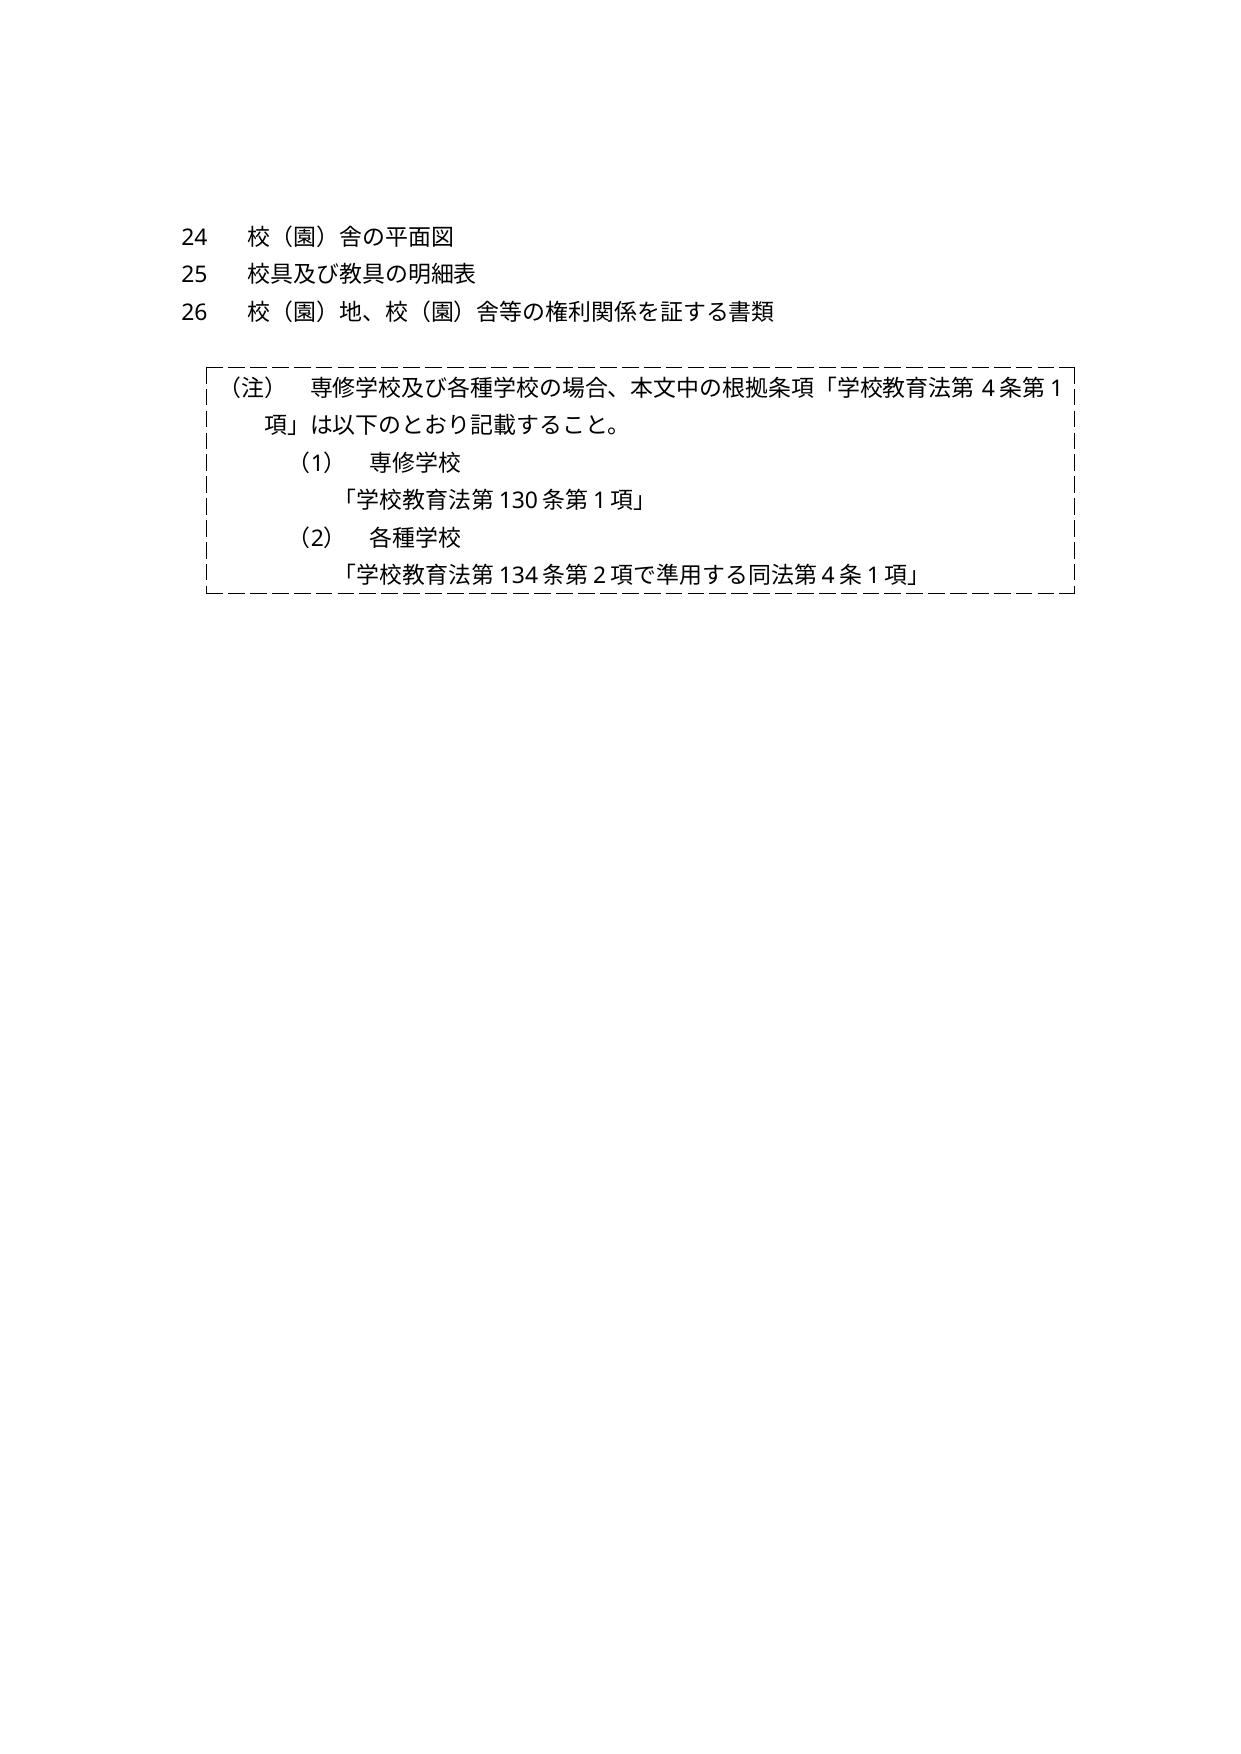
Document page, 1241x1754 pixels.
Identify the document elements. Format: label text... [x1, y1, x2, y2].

list 校（園）地、校（園）舎等の権利関係を証する書類 [207, 292, 1063, 329]
list 校具及び教具の明細表 [207, 254, 1063, 292]
table_header （注） 専修学校及び各種学校の場合、本文中の根拠条項「学校教育法第4条第1項」は以下のとおり記載すること。 （1） 専修学校 「学校教育法第130条第1項」 （2） 各種学校 「学校教育法第134条第2項で準用する同法第4条1項」 [207, 367, 1074, 593]
list 校（園）舎の平面図 [207, 217, 1063, 254]
